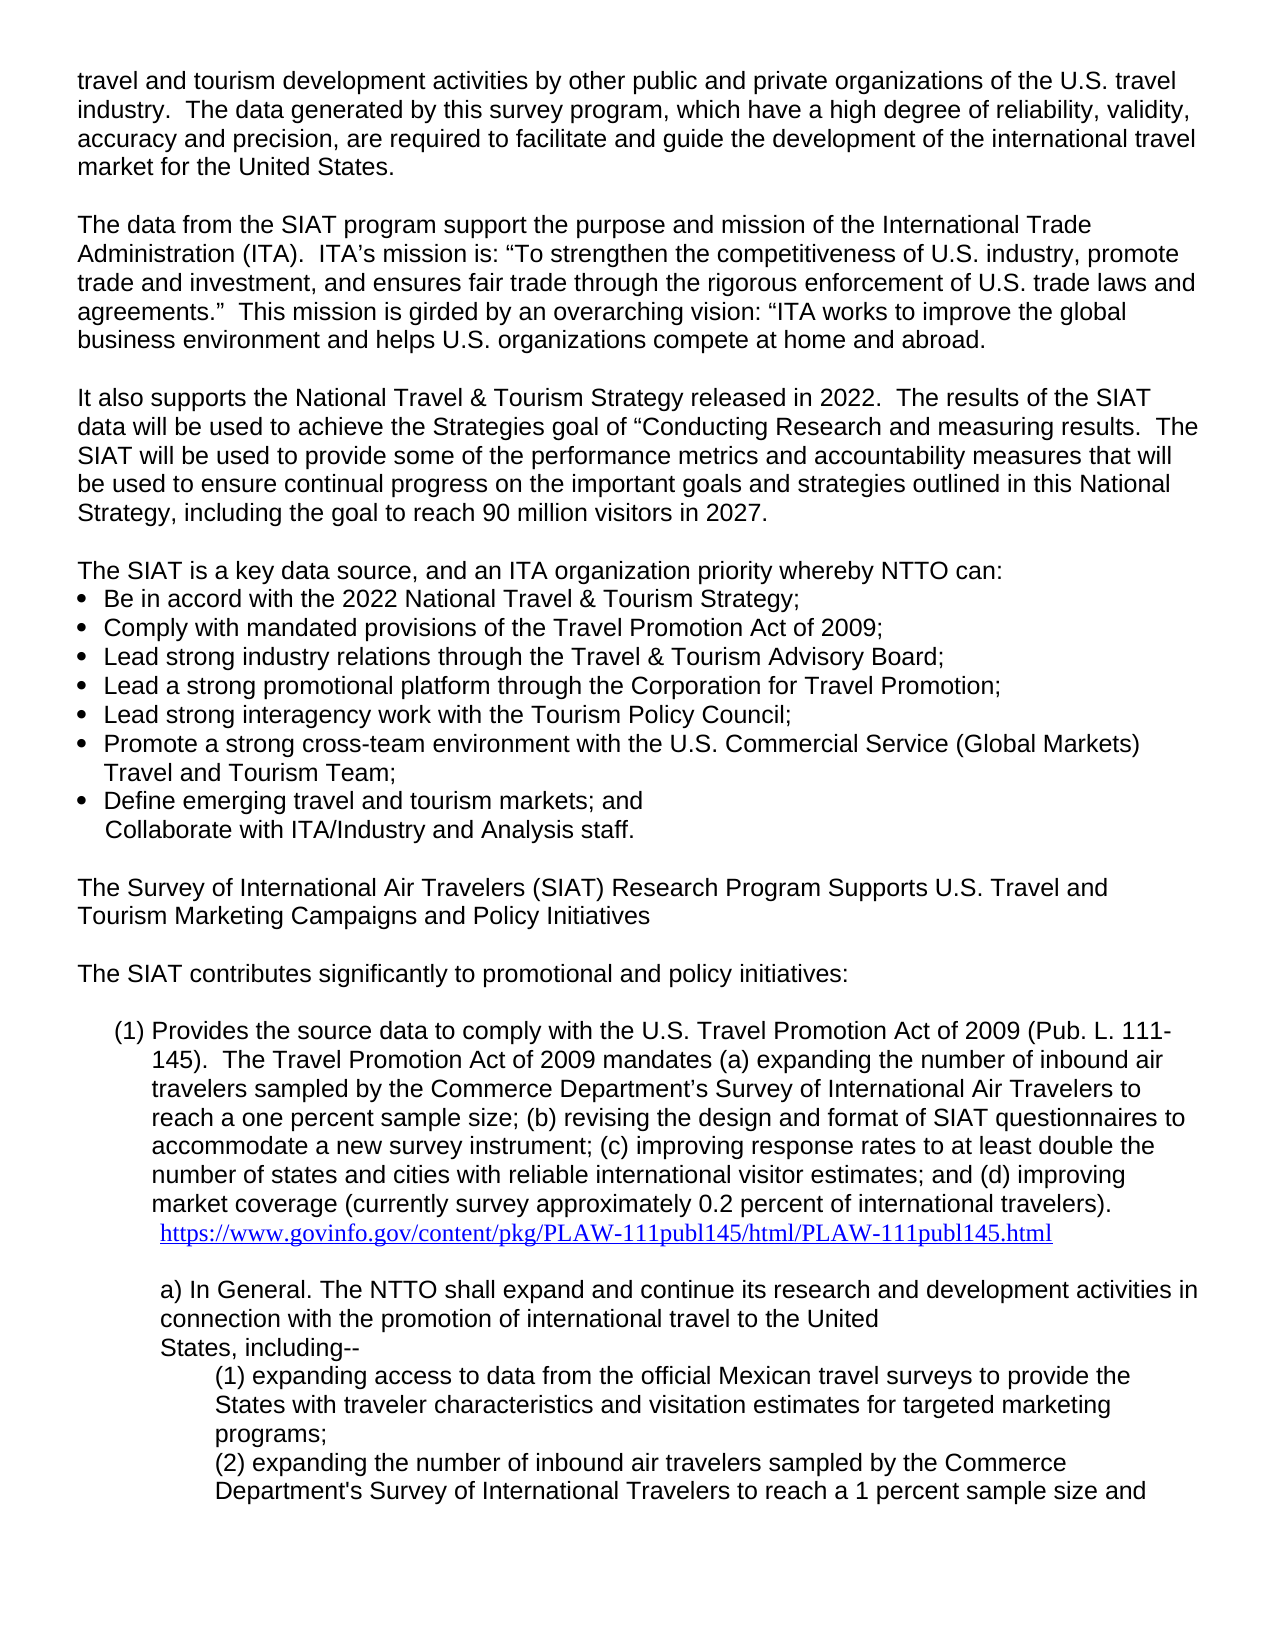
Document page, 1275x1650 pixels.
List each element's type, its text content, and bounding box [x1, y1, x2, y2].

list Provides the source data to comply with the U.S. Travel Promotion Act of 2009 (Pub. L. 111-145). The Travel Promotion Act of 2009 mandates (a) expanding the number of inbound air travelers sampled by the Commerce Department’s Survey of International Air Travelers to reach a one percent sample size; (b) revising the design and format of SIAT questionnaires to accommodate a new survey instrument; (c) improving response rates to at least double the number of states and cities with reliable international visitor estimates; and (d) improving market coverage (currently survey approximately 0.2 percent of international travelers). [114, 1016, 1206, 1218]
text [214, 1448, 1206, 1505]
list Promote a strong cross-team environment with the U.S. Commercial Service (Global Markets) Travel and Tourism Team; [77, 729, 1206, 786]
text a) In General. The NTTO shall expand and continue its research and development activities in connection with the promotion of international travel to the United [160, 1275, 1206, 1333]
text Collaborate with ITA/Industry and Analysis staff. [77, 815, 1206, 844]
text https://www.govinfo.gov/content/pkg/PLAW-111publ145/html/PLAW-111publ145.html [77, 1218, 1206, 1246]
text (1) expanding access to data from the official Mexican travel surveys to provide the States with traveler characteristics and visitation estimates for targeted marketing programs; [214, 1361, 1206, 1448]
text The SIAT contributes significantly to promotional and policy initiatives: [77, 959, 1206, 988]
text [77, 66, 1215, 181]
text States, including-- [77, 1333, 1206, 1361]
text It also supports the National Travel & Tourism Strategy released in 2022. The results of the SIAT data will be used to achieve the Strategies goal of “Conducting Research and measuring results. The SIAT will be used to provide some of the performance metrics and accountability measures that will be used to ensure continual progress on the important goals and strategies outlined in this National Strategy, including the goal to reach 90 million visitors in 2027. [77, 383, 1206, 527]
list Lead strong industry relations through the Travel & Tourism Advisory Board; [77, 642, 1206, 671]
list Lead strong interagency work with the Tourism Policy Council; [77, 700, 1206, 729]
text The SIAT is a key data source, and an ITA organization priority whereby NTTO can: [77, 556, 1206, 584]
text The Survey of International Air Travelers (SIAT) Research Program Supports U.S. Travel and Tourism Marketing Campaigns and Policy Initiatives [77, 873, 1206, 930]
text The data from the SIAT program support the purpose and mission of the International Trade Administration (ITA). ITA’s mission is: “To strengthen the competitiveness of U.S. industry, promote trade and investment, and ensures fair trade through the rigorous enforcement of U.S. trade laws and agreements.” This mission is girded by an overarching vision: “ITA works to improve the global business environment and helps U.S. organizations compete at home and abroad. [77, 210, 1206, 354]
list Comply with mandated provisions of the Travel Promotion Act of 2009; [77, 613, 1206, 642]
list Be in accord with the 2022 National Travel & Tourism Strategy; [77, 584, 1206, 613]
list Define emerging travel and tourism markets; and [77, 786, 1206, 815]
list Lead a strong promotional platform through the Corporation for Travel Promotion; [77, 671, 1206, 700]
